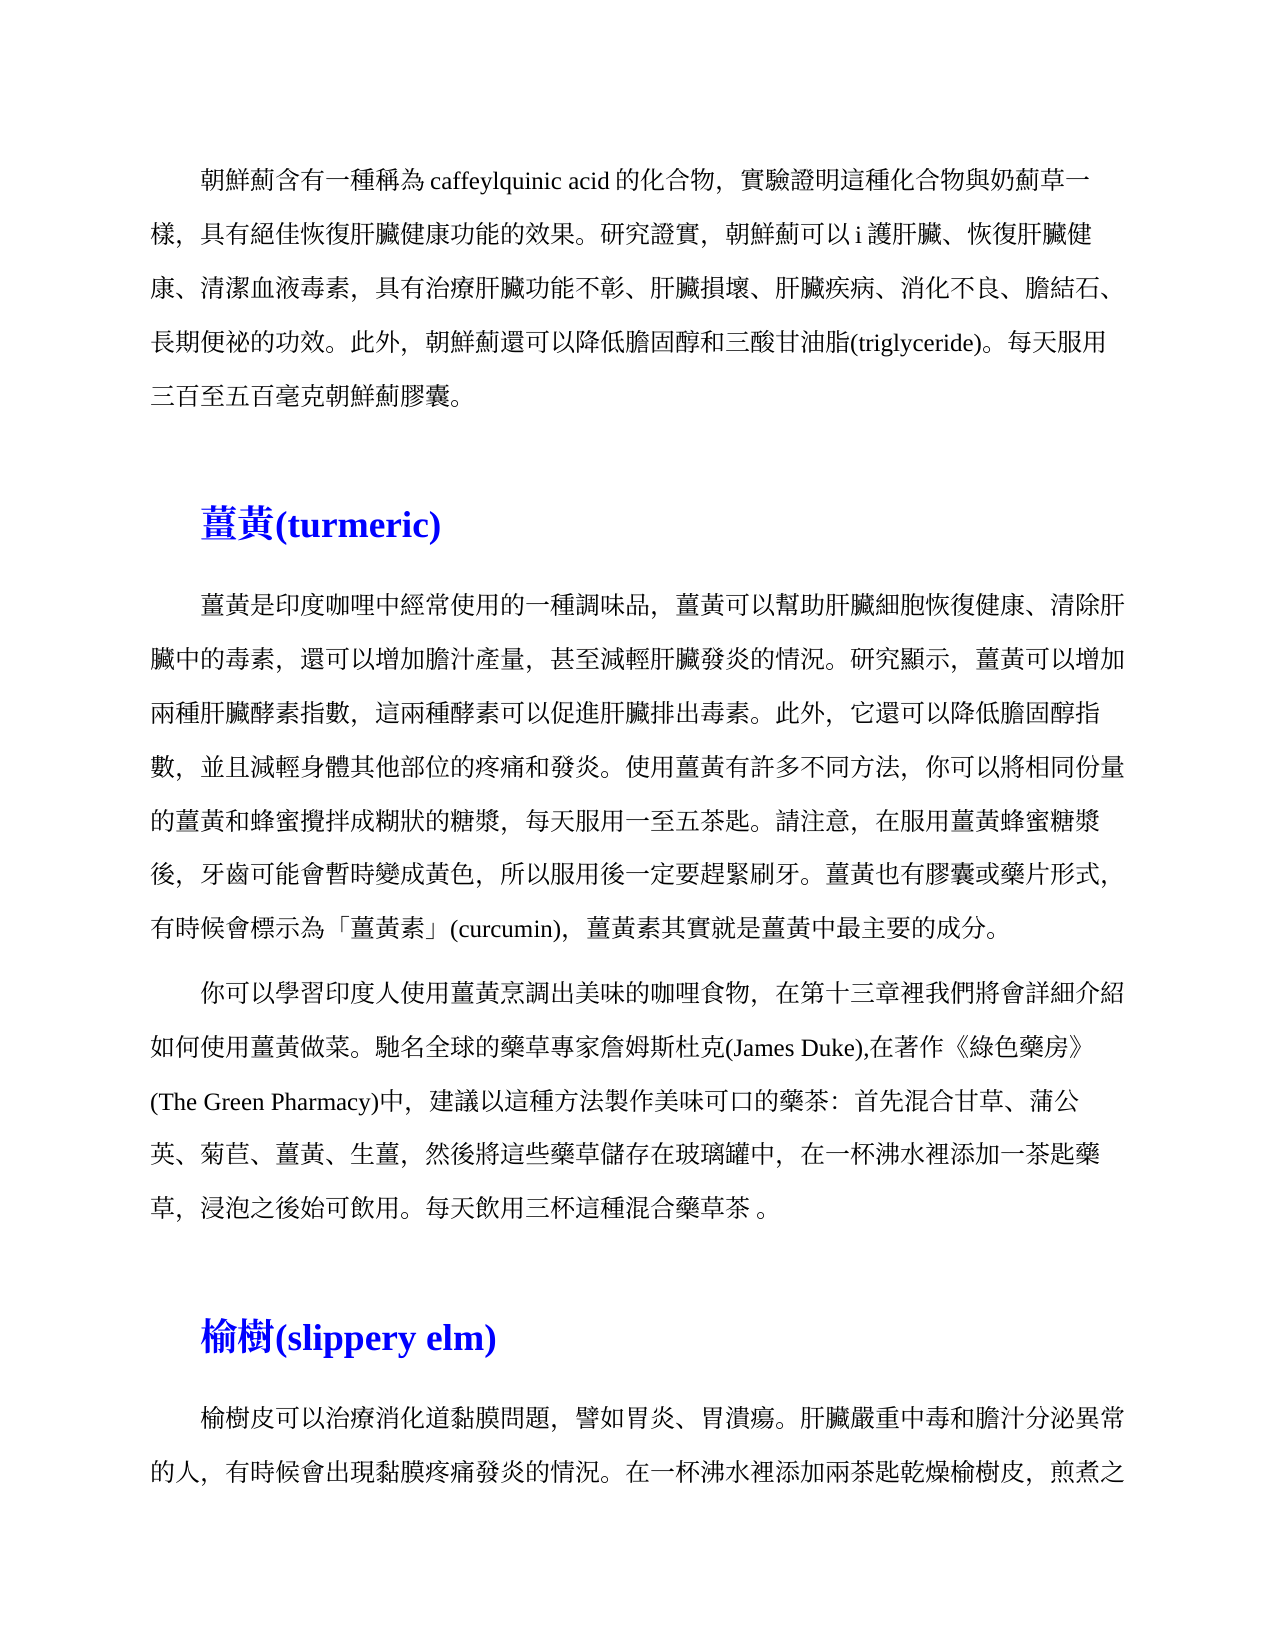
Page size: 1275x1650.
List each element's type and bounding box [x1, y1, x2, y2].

table_cell [150, 150, 1125, 1488]
